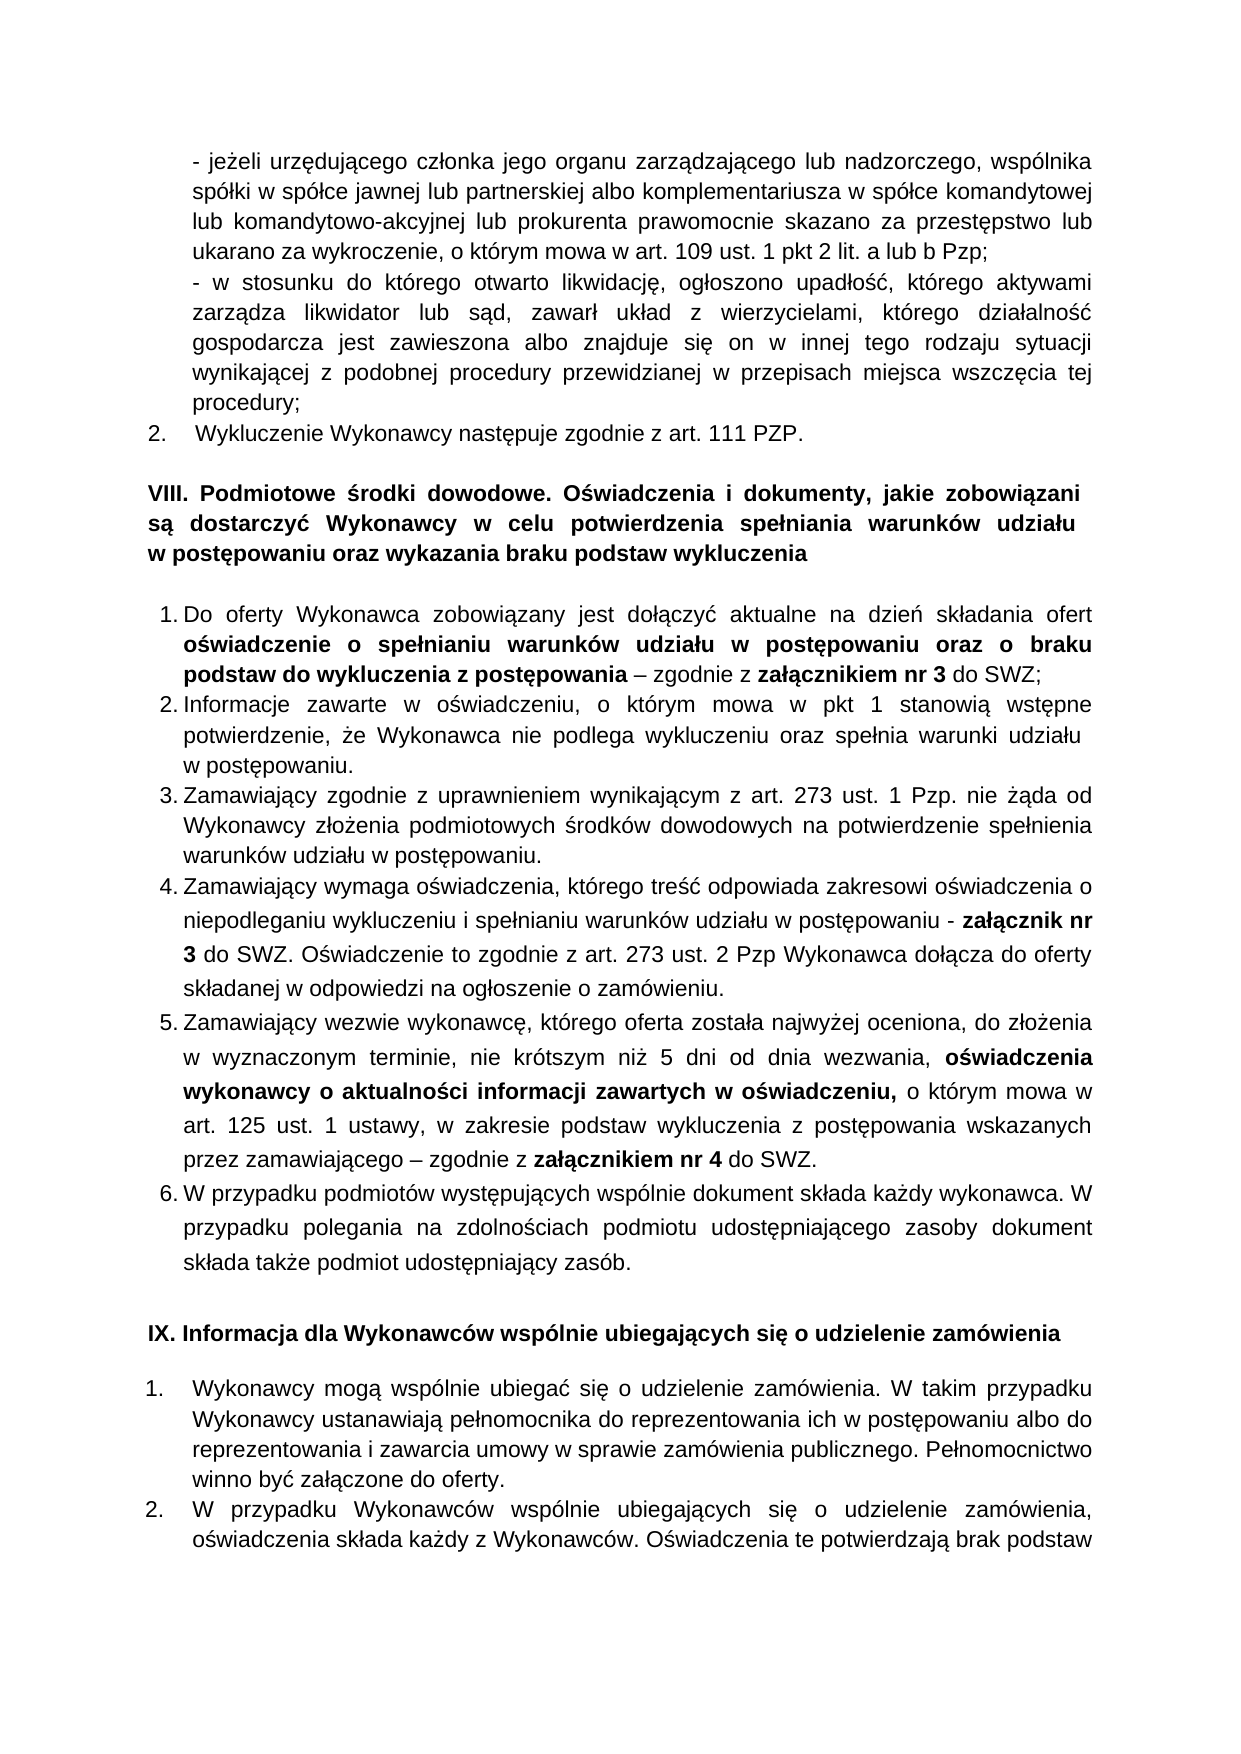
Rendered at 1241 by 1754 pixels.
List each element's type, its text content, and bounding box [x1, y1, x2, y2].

list Zamawiający wymaga oświadczenia, którego treść odpowiada zakresowi oświadczenia o niepodleganiu wykluczeniu i spełnianiu warunków udziału w postępowaniu - załącznik nr 3 do SWZ. Oświadczenie to zgodnie z art. 273 ust. 2 Pzp Wykonawca dołącza do oferty składanej w odpowiedzi na ogłoszenie o zamówieniu. [159, 873, 1093, 1001]
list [145, 1496, 1093, 1553]
list W przypadku podmiotów występujących wspólnie dokument składa każdy wykonawca. W przypadku polegania na zdolnościach podmiotu udostępniającego zasoby dokument składa także podmiot udostępniający zasób. [159, 1180, 1093, 1275]
text - jeżeli urzędującego członka jego organu zarządzającego lub nadzorczego, wspólnika spółki w spółce jawnej lub partnerskiej albo komplementariusza w spółce komandytowej lub komandytowo-akcyjnej lub prokurenta prawomocnie skazano za przestępstwo lub ukarano za wykroczenie, o którym mowa w art. 109 ust. 1 pkt 2 lit. a lub b Pzp; [192, 148, 1093, 264]
list Zamawiający wezwie wykonawcę, którego oferta została najwyżej oceniona, do złożenia w wyznaczonym terminie, nie krótszym niż 5 dni od dnia wezwania, oświadczenia wykonawcy o aktualności informacji zawartych w oświadczeniu, o którym mowa w art. 125 ust. 1 ustawy, w zakresie podstaw wykluczenia z postępowania wskazanych przez zamawiającego – zgodnie z załącznikiem nr 4 do SWZ. [159, 1009, 1093, 1172]
list Informacje zawarte w oświadczeniu, o którym mowa w pkt 1 stanowią wstępne potwierdzenie, że Wykonawca nie podlega wykluczeniu oraz spełnia warunki udziału w postępowaniu. [159, 691, 1093, 778]
subtitle IX. Informacja dla Wykonawców wspólnie ubiegających się o udzielenie zamówienia [148, 1320, 1093, 1346]
list Do oferty Wykonawca zobowiązany jest dołączyć aktualne na dzień składania ofert oświadczenie o spełnianiu warunków udziału w postępowaniu oraz o braku podstaw do wykluczenia z postępowania – zgodnie z załącznikiem nr 3 do SWZ; [159, 601, 1093, 687]
list Wykonawcy mogą wspólnie ubiegać się o udzielenie zamówienia. W takim przypadku Wykonawcy ustanawiają pełnomocnika do reprezentowania ich w postępowaniu albo do reprezentowania i zawarcia umowy w sprawie zamówienia publicznego. Pełnomocnictwo winno być załączone do oferty. [145, 1375, 1093, 1492]
list Wykluczenie Wykonawcy następuje zgodnie z art. 111 PZP. [148, 419, 1093, 446]
list Zamawiający zgodnie z uprawnieniem wynikającym z art. 273 ust. 1 Pzp. nie żąda od Wykonawcy złożenia podmiotowych środków dowodowych na potwierdzenie spełnienia warunków udziału w postępowaniu. [159, 782, 1093, 869]
text VIII. Podmiotowe środki dowodowe. Oświadczenia i dokumenty, jakie zobowiązani są dostarczyć Wykonawcy w celu potwierdzenia spełniania warunków udziału w postępowaniu oraz wykazania braku podstaw wykluczenia [148, 480, 1093, 567]
text - w stosunku do którego otwarto likwidację, ogłoszono upadłość, którego aktywami zarządza likwidator lub sąd, zawarł układ z wierzycielami, którego działalność gospodarcza jest zawieszona albo znajduje się on w innej tego rodzaju sytuacji wynikającej z podobnej procedury przewidzianej w przepisach miejsca wszczęcia tej procedury; [192, 268, 1093, 416]
